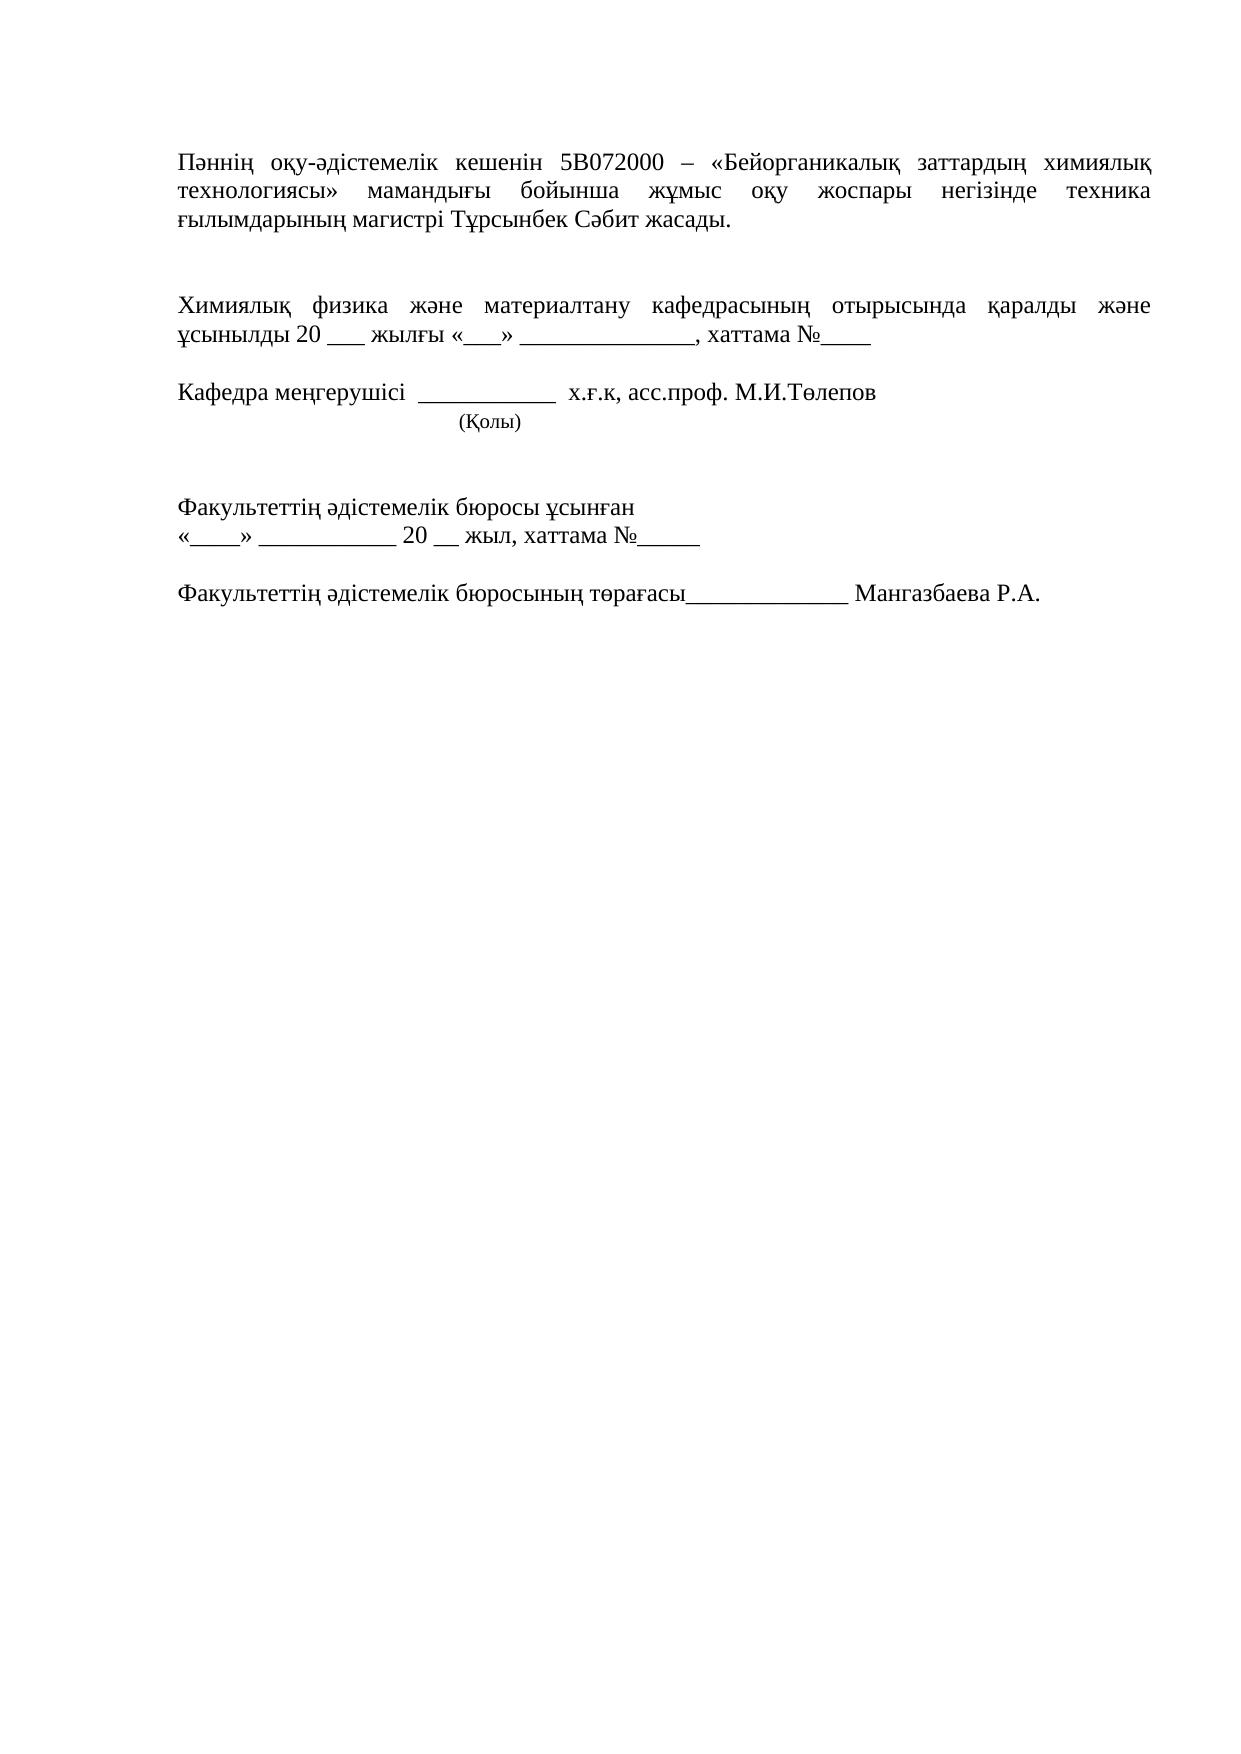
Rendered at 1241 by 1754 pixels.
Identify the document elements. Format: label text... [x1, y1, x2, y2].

text Химиялық физика және материалтану кафедрасының отырысында қаралды және ұсынылды 20 ___ жылғы «___» ______________, хаттама №____ [177, 291, 1152, 348]
text Факультеттің әдістемелік бюросы ұсынған [177, 492, 1152, 521]
text Кафедра меңгерушісі ___________ х.ғ.к, асс.проф. М.И.Төлепов [177, 377, 1152, 406]
text Факультеттің әдістемелік бюросының төрағасы_____________ Мангазбаева Р.А. [177, 578, 1152, 607]
text «____» ___________ 20 __ жыл, хаттама №_____ [177, 521, 1152, 549]
text (Қолы) [177, 406, 1152, 434]
text Пәннің оқу-әдістемелік кешенін 5B072000 – «Бейорганикалық заттардың химиялық технологиясы» мамандығы бойынша жұмыс оқу жоспары негізінде техника ғылымдарының магистрі Тұрсынбек Сәбит жасады. [177, 147, 1152, 233]
